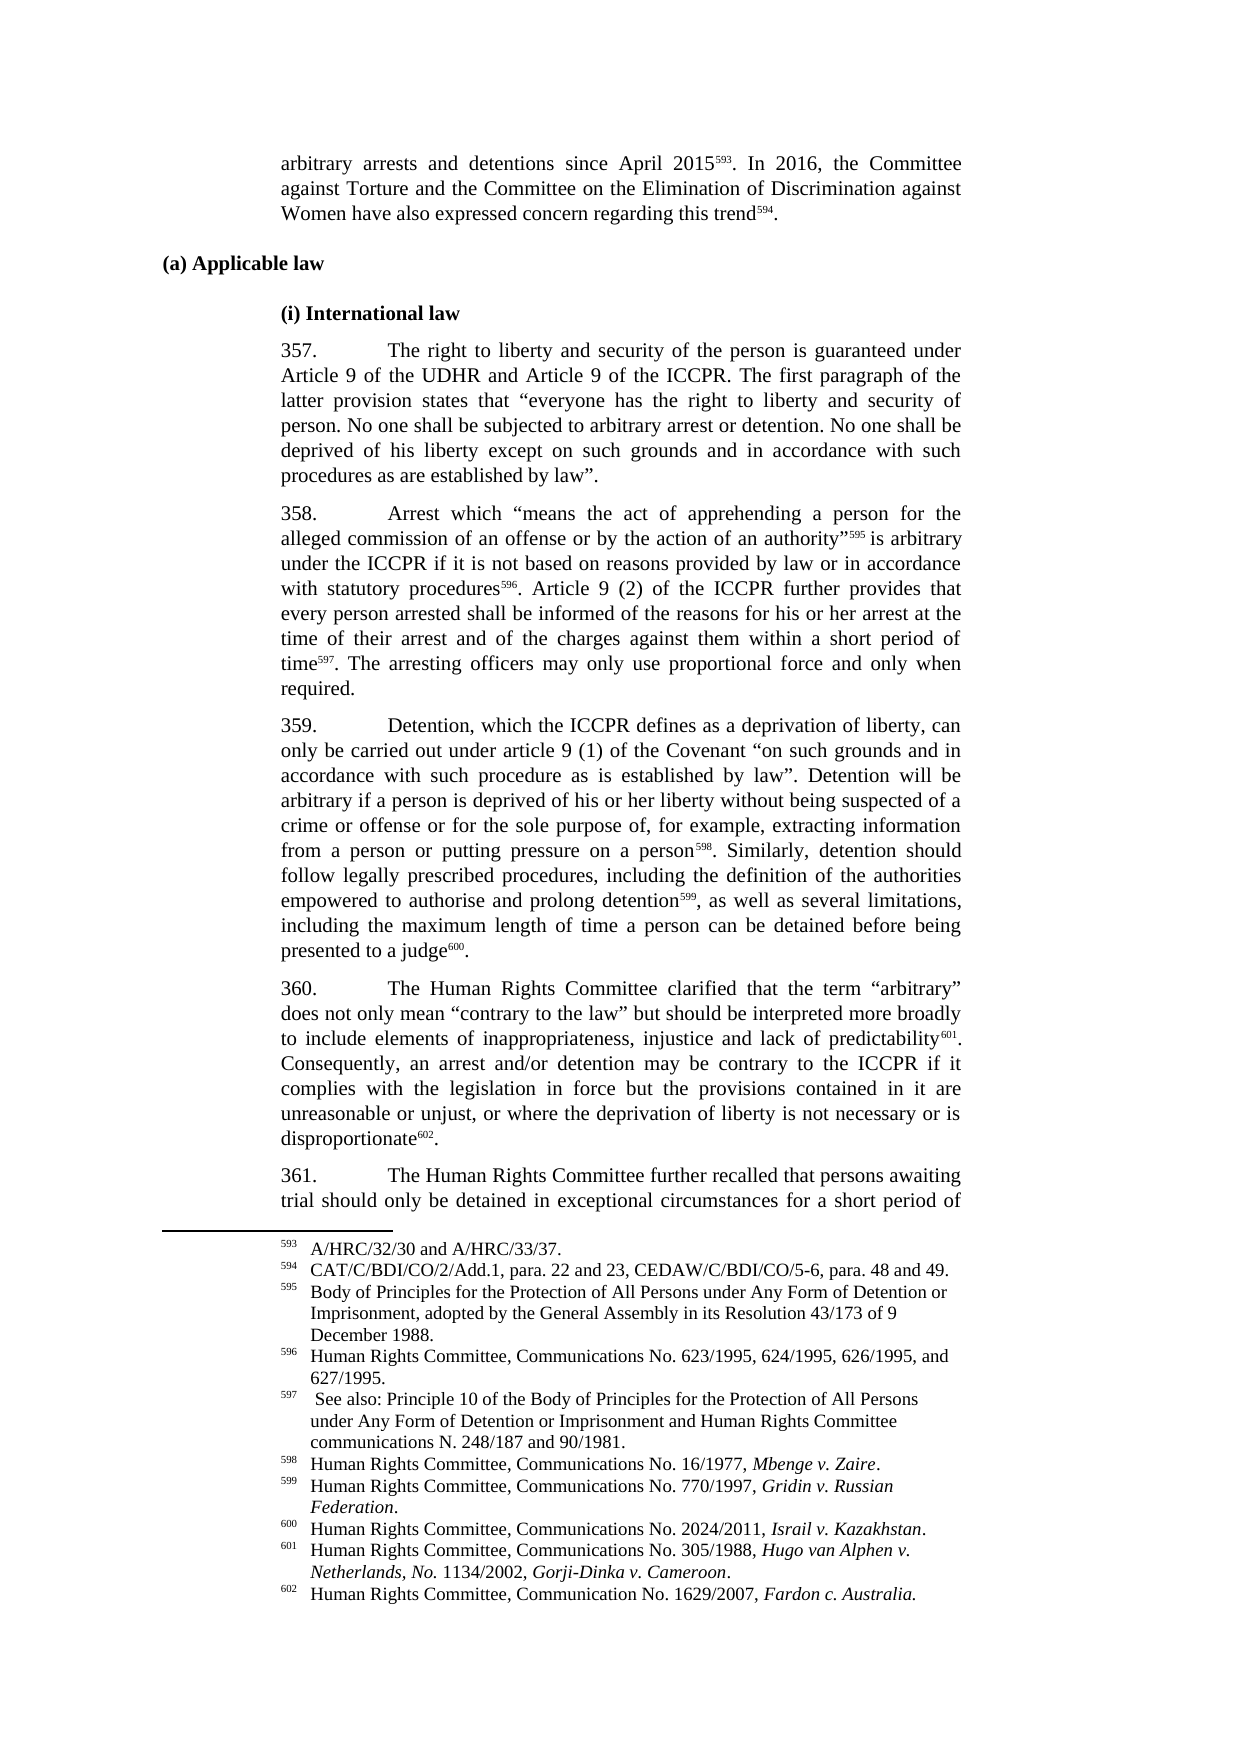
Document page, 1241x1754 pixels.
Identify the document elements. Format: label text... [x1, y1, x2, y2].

text 359. Detention, which the ICCPR defines as a deprivation of liberty, can only be carried out under article 9 (1) of the Covenant “on such grounds and in accordance with such procedure as is established by law”. Detention will be arbitrary if a person is deprived of his or her liberty without being suspected of a crime or offense or for the sole purpose of, for example, extracting information from a person or putting pressure on a person. Similarly, detention should follow legally prescribed procedures, including the definition of the authorities empowered to authorise and prolong detention, as well as several limitations, including the maximum length of time a person can be detained before being presented to a judge. [281, 712, 962, 962]
text 358. Arrest which “means the act of apprehending a person for the alleged commission of an offense or by the action of an authority” is arbitrary under the ICCPR if it is not based on reasons provided by law or in accordance with statutory procedures. Article 9 (2) of the ICCPR further provides that every person arrested shall be informed of the reasons for his or her arrest at the time of their arrest and of the charges against them within a short period of time. The arresting officers may only use proportional force and only when required. [281, 500, 962, 700]
text (i) International law [162, 300, 962, 325]
text 360. The Human Rights Committee clarified that the term “arbitrary” does not only mean “contrary to the law” but should be interpreted more broadly to include elements of inappropriateness, injustice and lack of predictability. Consequently, an arrest and/or detention may be contrary to the ICCPR if it complies with the legislation in force but the provisions contained in it are unreasonable or unjust, or where the deprivation of liberty is not necessary or is disproportionate. [281, 975, 962, 1150]
text (a) Applicable law [162, 250, 962, 275]
text 357. The right to liberty and security of the person is guaranteed under Article 9 of the UDHR and Article 9 of the ICCPR. The first paragraph of the latter provision states that “everyone has the right to liberty and security of person. No one shall be subjected to arbitrary arrest or detention. No one shall be deprived of his liberty except on such grounds and in accordance with such procedures as are established by law”. [281, 337, 962, 487]
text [281, 150, 962, 225]
